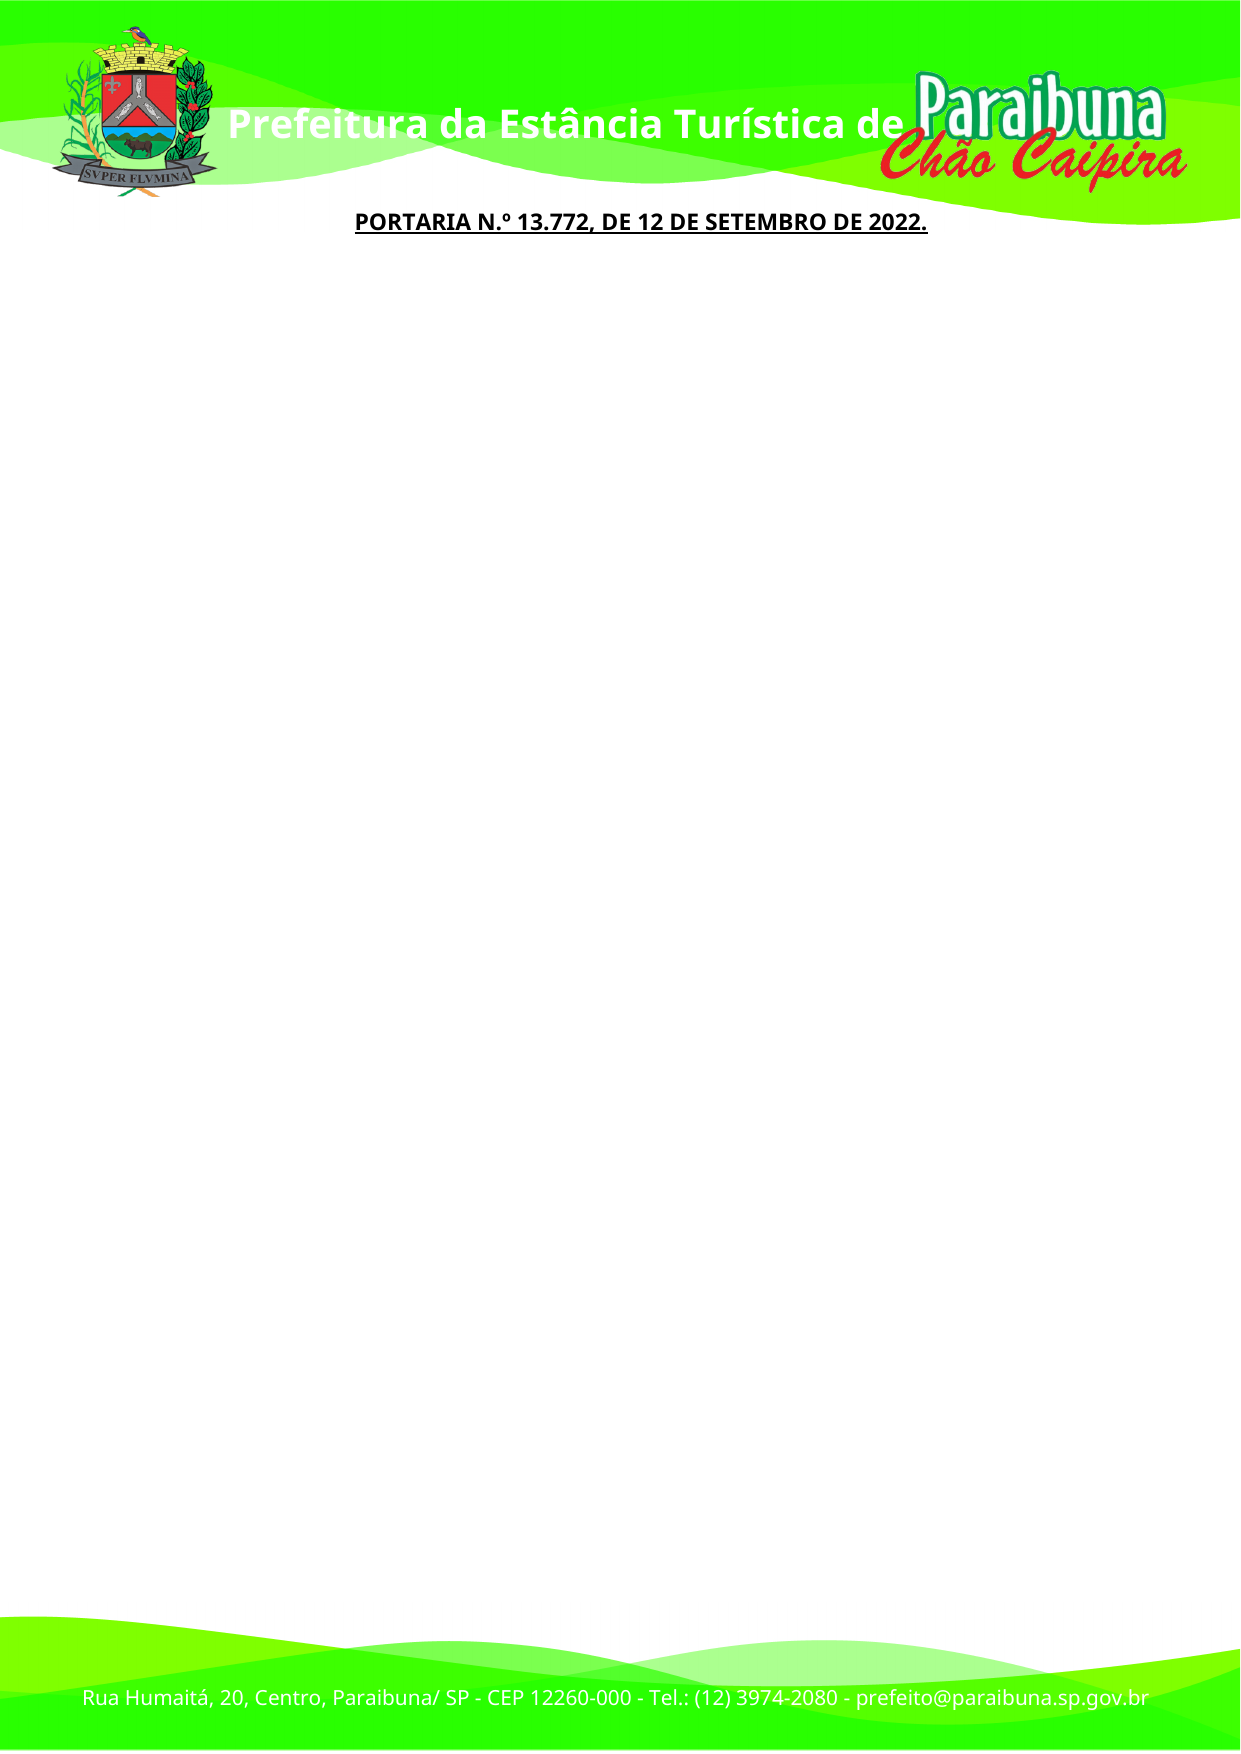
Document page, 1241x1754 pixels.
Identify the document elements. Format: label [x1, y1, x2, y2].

picture [0, 0, 1241, 232]
picture [0, 1602, 1241, 1751]
